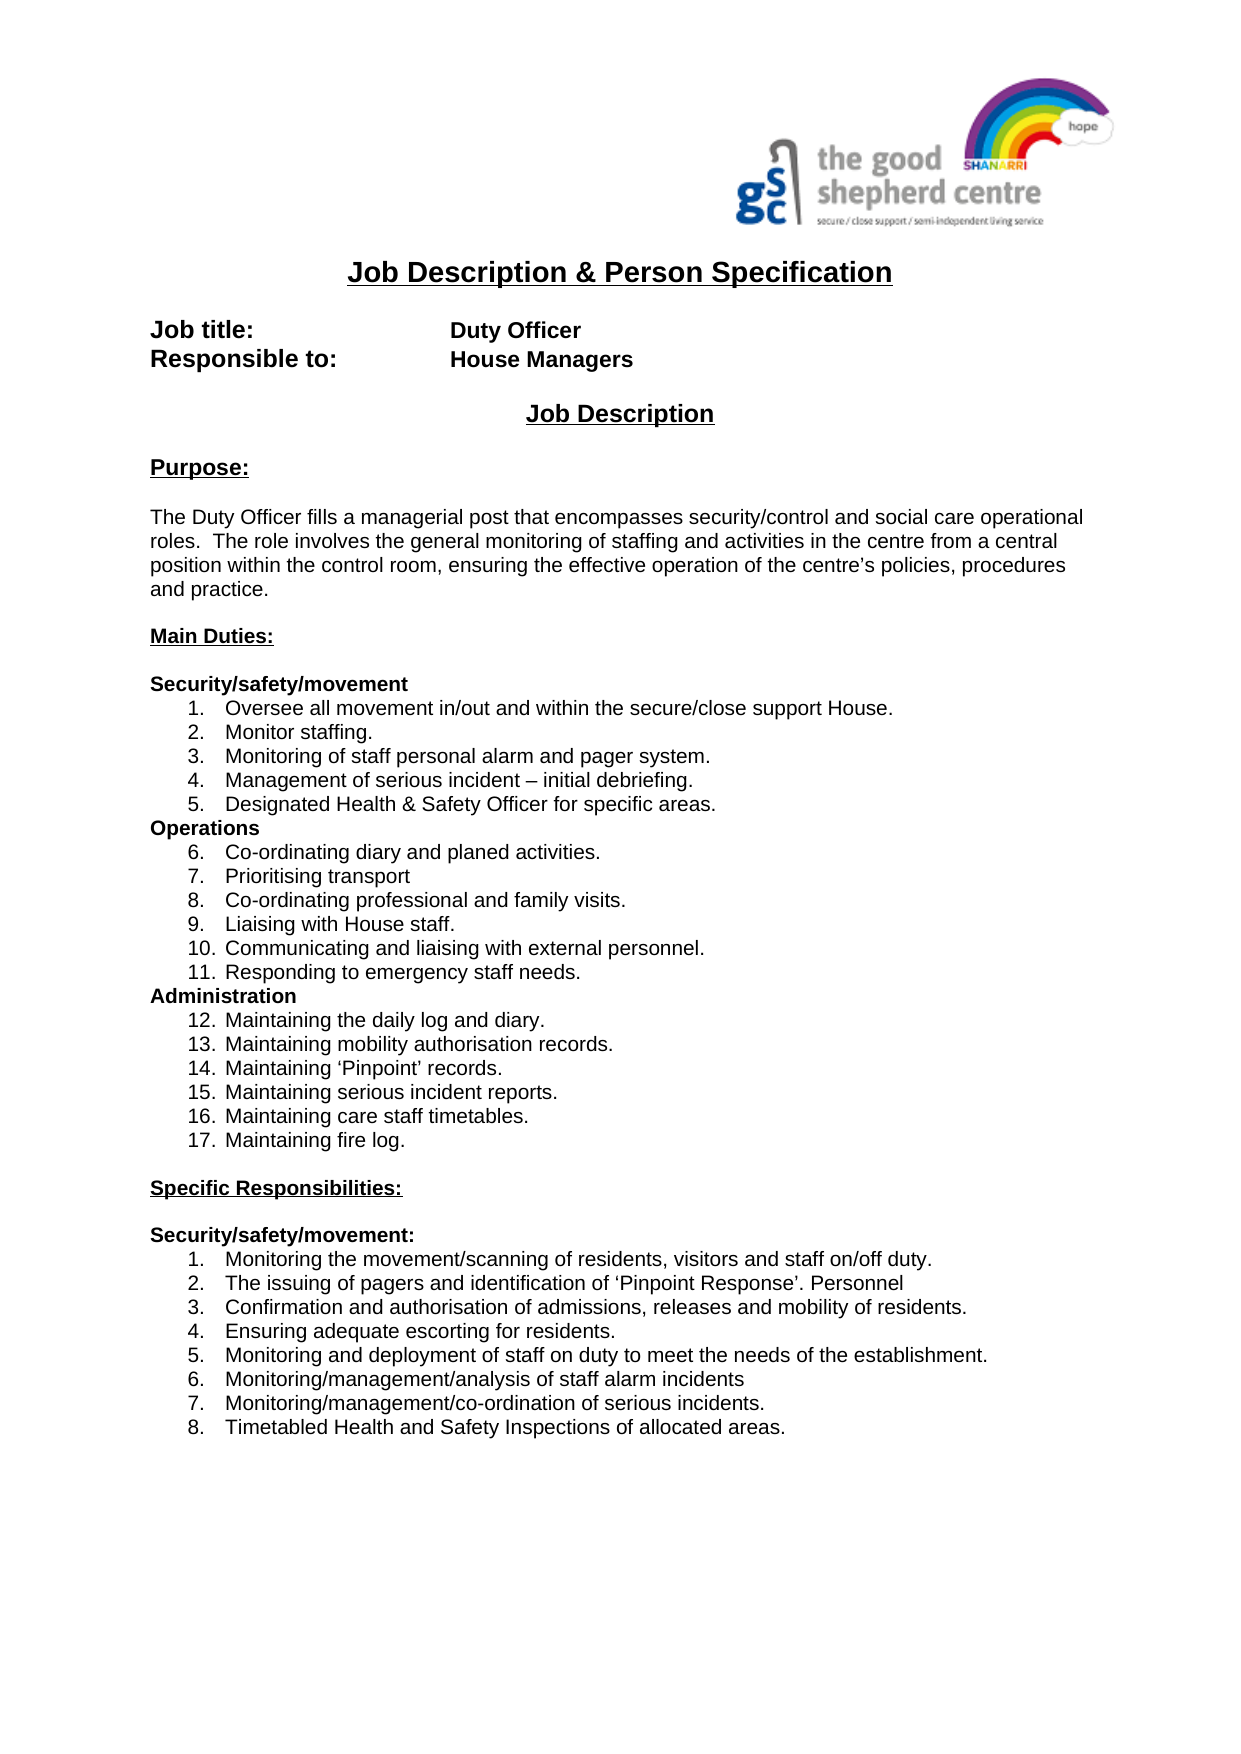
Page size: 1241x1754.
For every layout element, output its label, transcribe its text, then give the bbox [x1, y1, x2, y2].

text Administration [150, 984, 1090, 1008]
text Specific Responsibilities: [150, 1175, 1090, 1199]
list Monitoring of staff personal alarm and pager system. [187, 744, 1090, 768]
picture [713, 75, 1150, 236]
text Main Duties: [150, 624, 1090, 648]
list Monitoring/management/co-ordination of serious incidents. [187, 1391, 1090, 1415]
list Monitoring/management/analysis of staff alarm incidents [187, 1367, 1090, 1391]
text Job title: Duty Officer [150, 315, 1090, 344]
list Management of serious incident – initial debriefing. [187, 768, 1090, 792]
list Co-ordinating professional and family visits. [187, 888, 1090, 912]
list Ensuring adequate escorting for residents. [187, 1319, 1090, 1343]
text Responsible to: House Managers [150, 344, 1090, 373]
list Monitoring the movement/scanning of residents, visitors and staff on/off duty. [187, 1247, 1090, 1271]
text Operations [150, 816, 1090, 840]
text Security/safety/movement: [150, 1223, 1090, 1247]
text Purpose: [150, 454, 1090, 481]
list Communicating and liaising with external personnel. [187, 936, 1090, 960]
list Timetabled Health and Safety Inspections of allocated areas. [187, 1415, 1090, 1439]
list Maintaining fire log. [187, 1127, 1090, 1151]
list Maintaining mobility authorisation records. [187, 1032, 1090, 1056]
list Co-ordinating diary and planed activities. [187, 840, 1090, 864]
list Monitor staffing. [187, 720, 1090, 744]
list Maintaining care staff timetables. [187, 1103, 1090, 1127]
list Maintaining ‘Pinpoint’ records. [187, 1056, 1090, 1079]
list Maintaining the daily log and diary. [187, 1008, 1090, 1032]
list Liaising with House staff. [187, 912, 1090, 936]
list Designated Health & Safety Officer for specific areas. [187, 792, 1090, 816]
list Oversee all movement in/out and within the secure/close support House. [187, 696, 1090, 720]
list The issuing of pagers and identification of ‘Pinpoint Response’. Personnel [187, 1271, 1090, 1295]
text The Duty Officer fills a managerial post that encompasses security/control and social care operational roles. The role involves the general monitoring of staffing and activities in the centre from a central position within the control room, ensuring the effective operation of the centre’s policies, procedures and practice. [150, 504, 1090, 600]
list Prioritising transport [187, 864, 1090, 888]
list Responding to emergency staff needs. [187, 960, 1090, 984]
list Confirmation and authorisation of admissions, releases and mobility of residents. [187, 1295, 1090, 1319]
text Job Description & Person Specification [150, 255, 1090, 289]
text Security/safety/movement [150, 672, 1090, 696]
list Maintaining serious incident reports. [187, 1079, 1090, 1103]
text Job Description [150, 399, 1090, 428]
list Monitoring and deployment of staff on duty to meet the needs of the establishment. [187, 1343, 1090, 1367]
